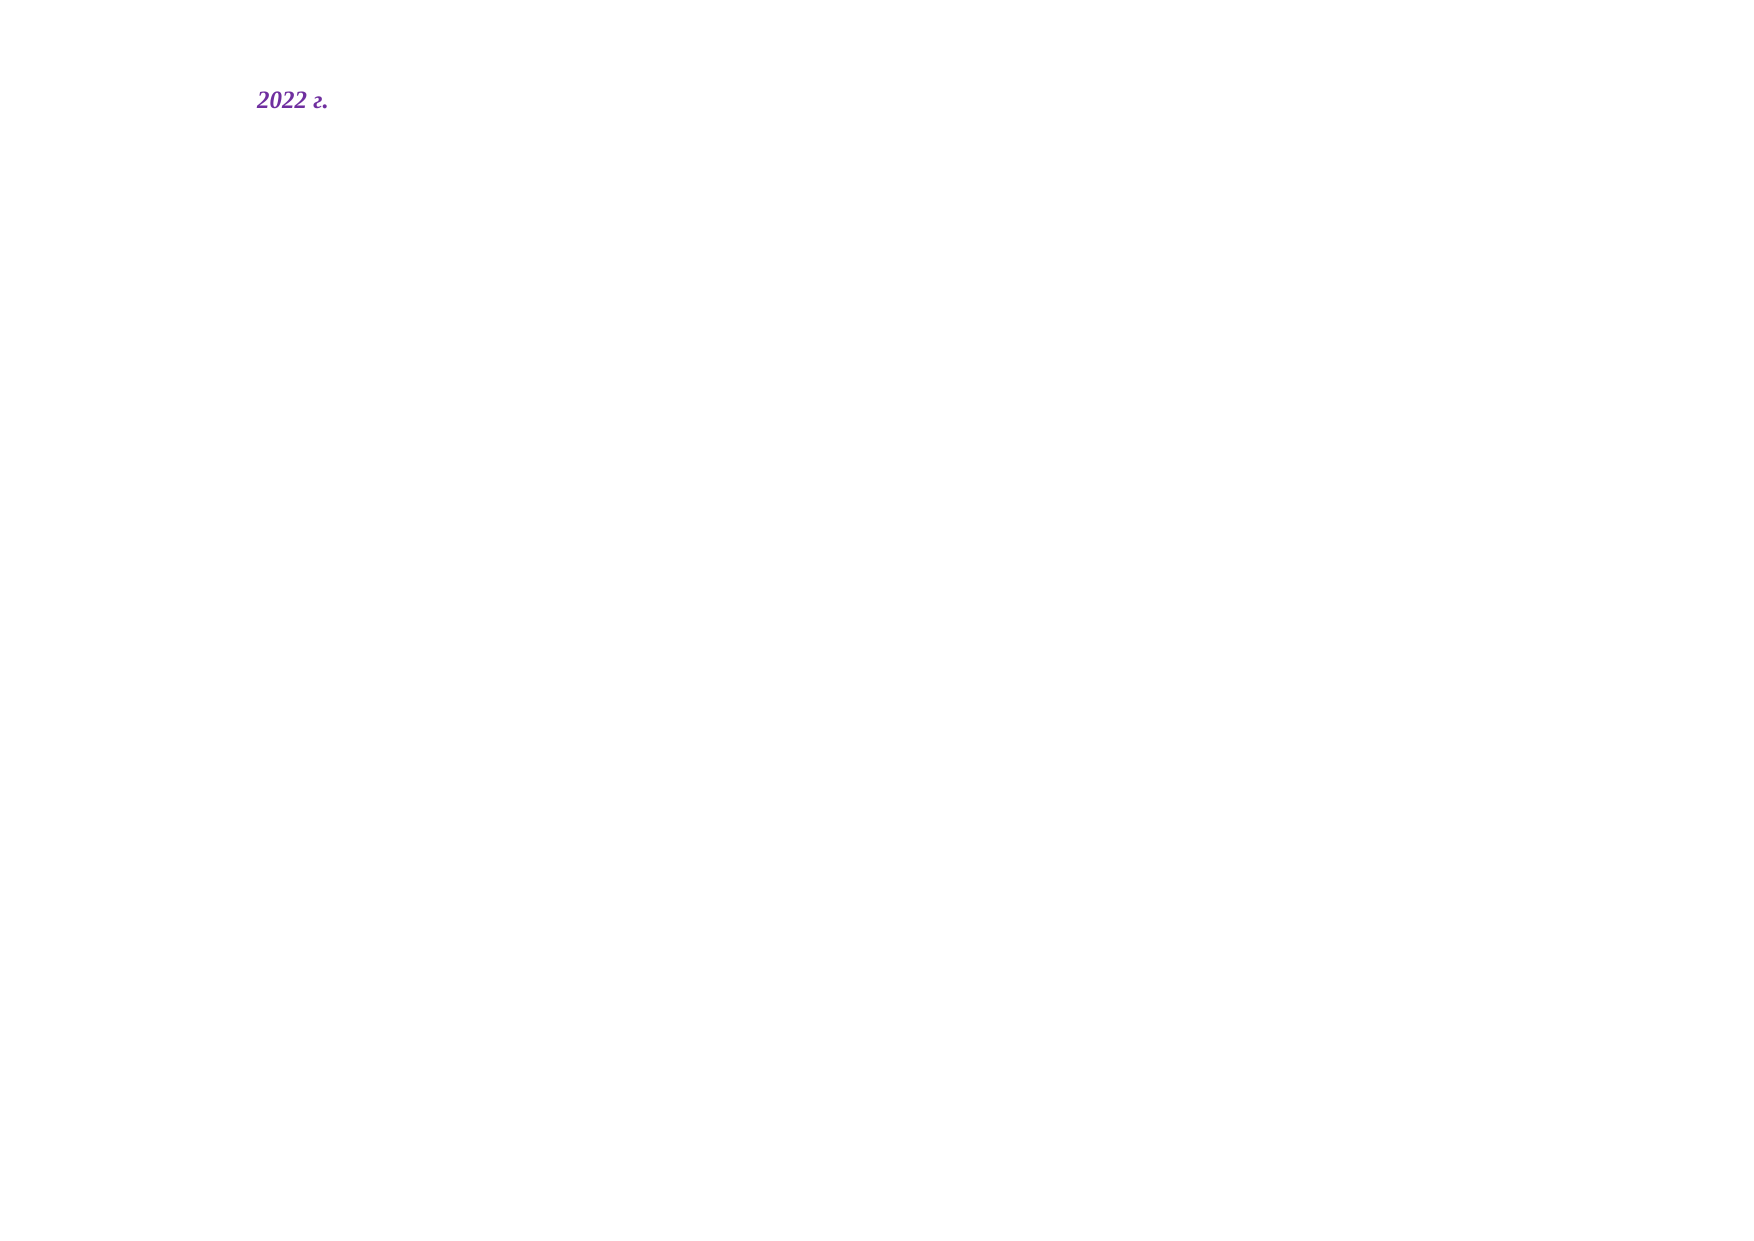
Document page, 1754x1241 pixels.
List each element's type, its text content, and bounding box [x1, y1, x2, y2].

text 2022 г. [257, 85, 434, 114]
